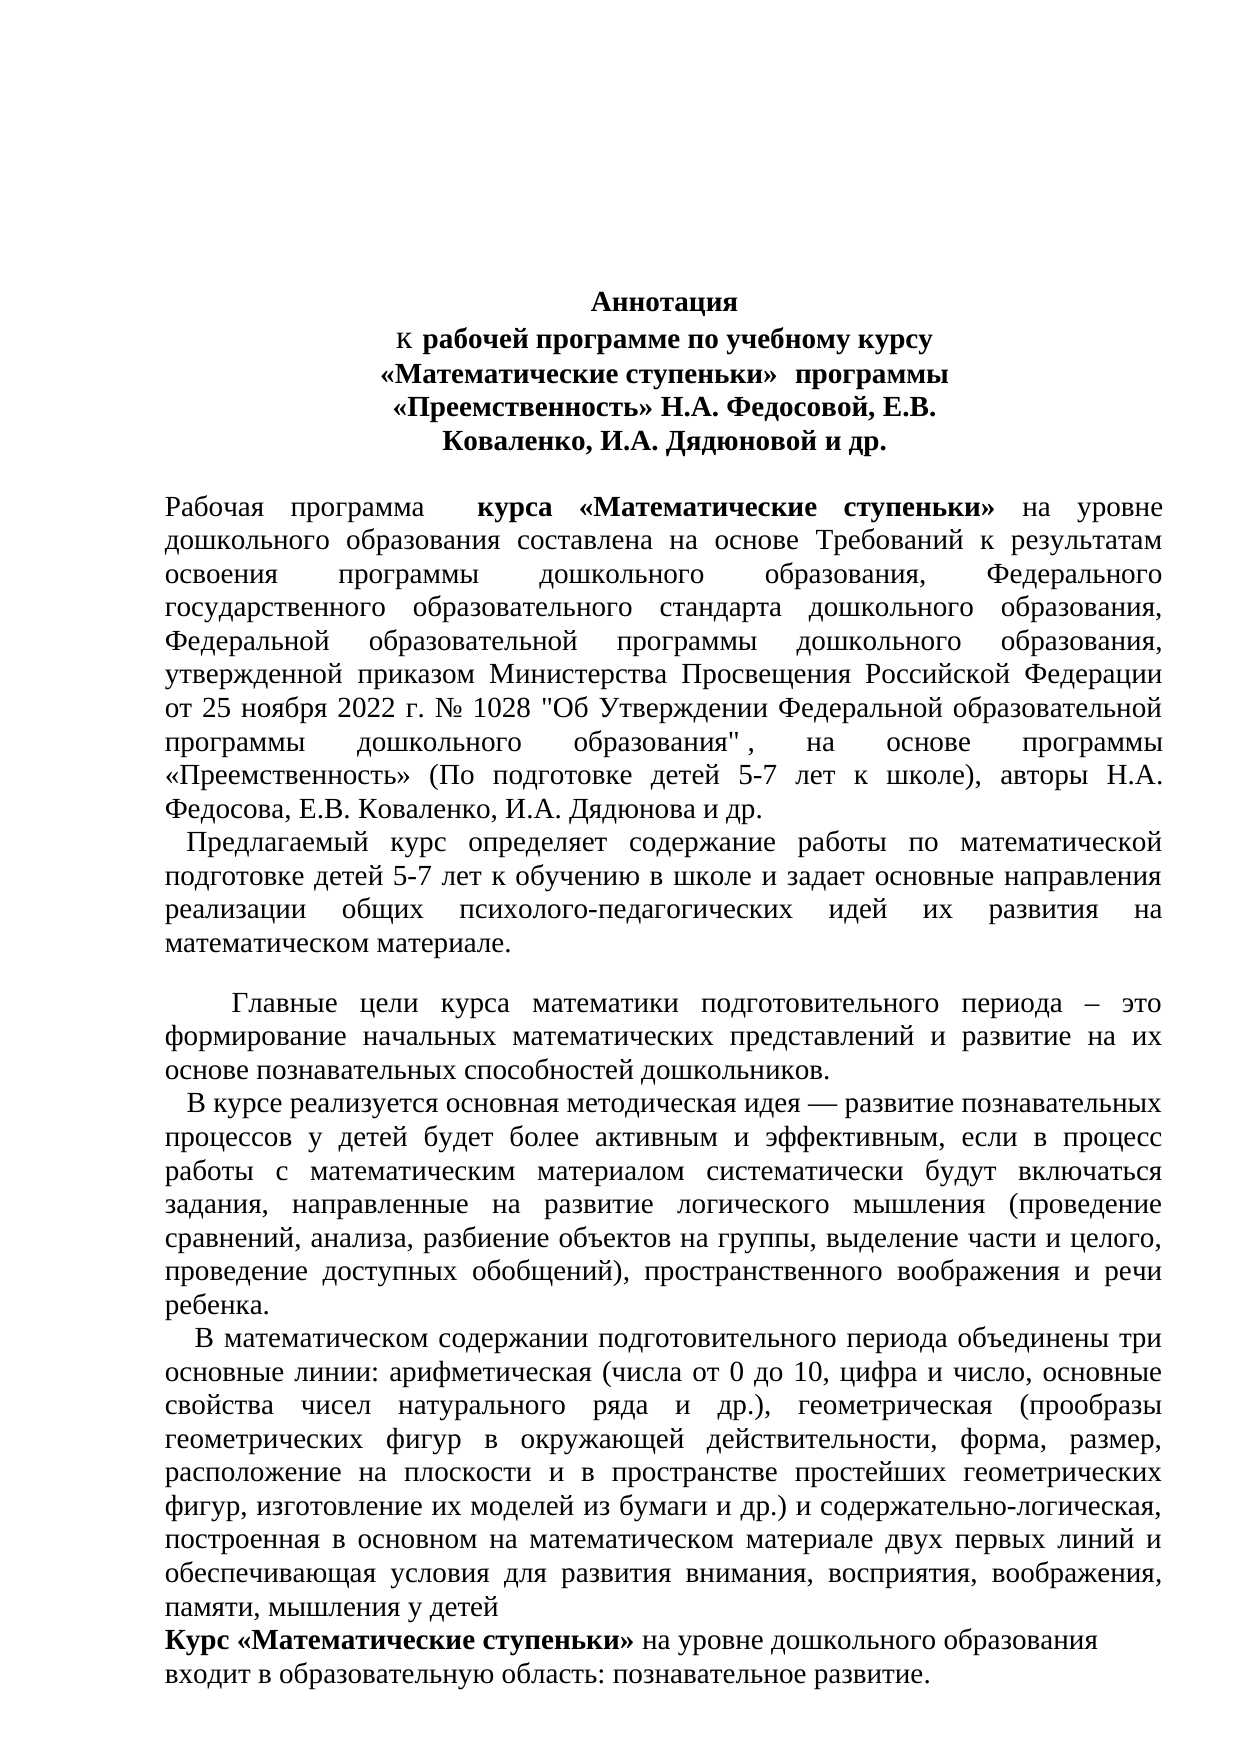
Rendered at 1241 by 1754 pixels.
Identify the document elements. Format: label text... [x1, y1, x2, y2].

text В курсе реализуется основная методическая идея — развитие познавательных процессов у детей будет более активным и эффективным, если в процесс работы с математическим материалом систематически будут включаться задания, направленные на развитие логического мышления (проведение сравнений, анализа, разбиение объектов на группы, выделение части и целого, проведение доступных обобщений), пространственного воображения и речи ребенка. [164, 1086, 1163, 1320]
text Рабочая программа курса «Математические ступеньки» на уровне дошкольного образования составлена на основе Требований к результатам освоения программы дошкольного образования, Федерального государственного образовательного стандарта дошкольного образования, Федеральной образовательной программы дошкольного образования, утвержденной приказом Министерства Просвещения Российской Федерации от 25 ноября 2022 г. № 1028 "Об Утверждении Федеральной образовательной программы дошкольного образования" , на основе программы «Преемственность» (По подготовке детей 5-7 лет к школе), авторы Н.А. Федосова, Е.В. Коваленко, И.А. Дядюнова и др. [164, 489, 1163, 824]
text Аннотация [350, 284, 979, 317]
text Предлагаемый курс определяет содержание работы по математической подготовке детей 5-7 лет к обучению в школе и задает основные направления реализации общих психолого-педагогических идей их развития на математическом материале. [164, 824, 1163, 958]
text к рабочей программе по учебному курсу «Математические ступеньки» программы «Преемственность» Н.А. Федосовой, Е.В. Коваленко, И.А. Дядюновой и др. [350, 317, 979, 456]
text Курс «Математические ступеньки» на уровне дошкольного образования входит в образовательную область: познавательное развитие. [164, 1622, 1163, 1689]
text Главные цели курса математики подготовительного периода – это формирование начальных математических представлений и развитие на их основе познавательных способностей дошкольников. [164, 985, 1163, 1086]
text В математическом содержании подготовительного периода объединены три основные линии: арифметическая (числа от 0 до 10, цифра и число, основные свойства чисел натурального ряда и др.), геометрическая (прообразы геометрических фигур в окружающей действительности, форма, размер, расположение на плоскости и в пространстве простейших геометрических фигур, изготовление их моделей из бумаги и др.) и содержательно-логическая, построенная в основном на математическом материале двух первых линий и обеспечивающая условия для развития внимания, восприятия, воображения, памяти, мышления у детей [164, 1320, 1163, 1622]
